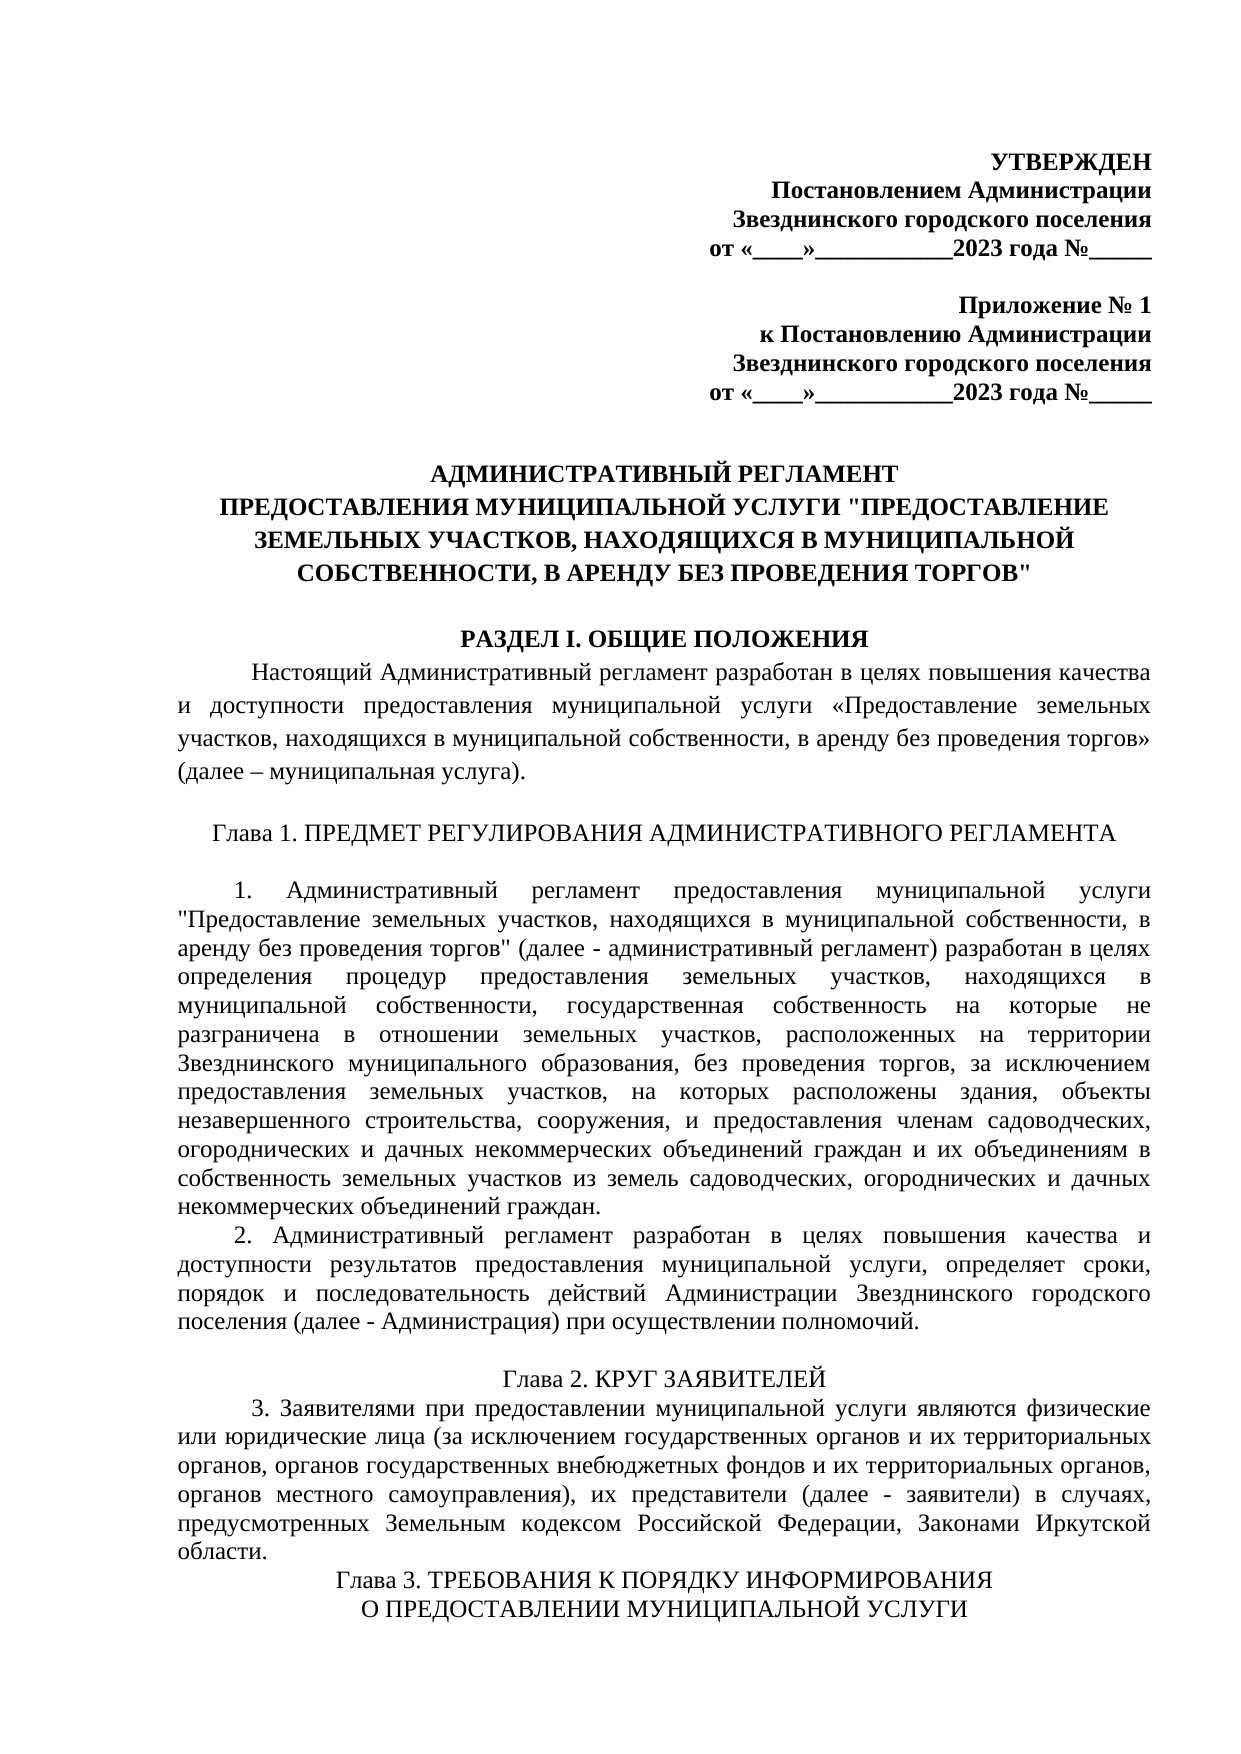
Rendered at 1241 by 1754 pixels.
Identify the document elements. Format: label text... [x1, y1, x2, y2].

text О ПРЕДОСТАВЛЕНИИ МУНИЦИПАЛЬНОЙ УСЛУГИ [177, 1594, 1152, 1623]
text Глава 1. ПРЕДМЕТ РЕГУЛИРОВАНИЯ АДМИНИСТРАТИВНОГО РЕГЛАМЕНТА [177, 818, 1152, 846]
text Звезднинского городского поселения [177, 348, 1152, 377]
text Глава 2. КРУГ ЗАЯВИТЕЛЕЙ [177, 1364, 1152, 1393]
text ПРЕДОСТАВЛЕНИЯ МУНИЦИПАЛЬНОЙ УСЛУГИ "ПРЕДОСТАВЛЕНИЕ [177, 492, 1152, 520]
text Постановлением Администрации [177, 176, 1152, 204]
text Приложение № 1 [177, 291, 1152, 319]
text АДМИНИСТРАТИВНЫЙ РЕГЛАМЕНТ [177, 459, 1152, 487]
text Глава 3. ТРЕБОВАНИЯ К ПОРЯДКУ ИНФОРМИРОВАНИЯ [177, 1565, 1152, 1594]
text СОБСТВЕННОСТИ, В АРЕНДУ БЕЗ ПРОВЕДЕНИЯ ТОРГОВ" [177, 558, 1152, 586]
text 2. Административный регламент разработан в целях повышения качества и доступности результатов предоставления муниципальной услуги, определяет сроки, порядок и последовательность действий Администрации Звезднинского городского поселения (далее - Администрация) при осуществлении полномочий. [177, 1220, 1152, 1335]
text Звезднинского городского поселения [177, 204, 1152, 233]
text 3. Заявителями при предоставлении муниципальной услуги являются физические или юридические лица (за исключением государственных органов и их территориальных органов, органов государственных внебюджетных фондов и их территориальных органов, органов местного самоуправления), их представители (далее - заявители) в случаях, предусмотренных Земельным кодексом Российской Федерации, Законами Иркутской области. [177, 1393, 1152, 1565]
text от «____»___________2023 года №_____ [177, 233, 1152, 262]
text УТВЕРЖДЕН [177, 147, 1152, 176]
text к Постановлению Администрации [177, 319, 1152, 348]
text Настоящий Административный регламент разработан в целях повышения качества и доступности предоставления муниципальной услуги «Предоставление земельных участков, находящихся в муниципальной собственности, в аренду без проведения торгов» (далее – муниципальная услуга). [177, 657, 1152, 784]
text от «____»___________2023 года №_____ [177, 377, 1152, 406]
text ЗЕМЕЛЬНЫХ УЧАСТКОВ, НАХОДЯЩИХСЯ В МУНИЦИПАЛЬНОЙ [177, 525, 1152, 553]
text 1. Административный регламент предоставления муниципальной услуги "Предоставление земельных участков, находящихся в муниципальной собственности, в аренду без проведения торгов" (далее - административный регламент) разработан в целях определения процедур предоставления земельных участков, находящихся в муниципальной собственности, государственная собственность на которые не разграничена в отношении земельных участков, расположенных на территории Звезднинского муниципального образования, без проведения торгов, за исключением предоставления земельных участков, на которых расположены здания, объекты незавершенного строительства, сооружения, и предоставления членам садоводческих, огороднических и дачных некоммерческих объединений граждан и их объединениям в собственность земельных участков из земель садоводческих, огороднических и дачных некоммерческих объединений граждан. [177, 875, 1152, 1220]
text РАЗДЕЛ I. ОБЩИЕ ПОЛОЖЕНИЯ [177, 624, 1152, 652]
